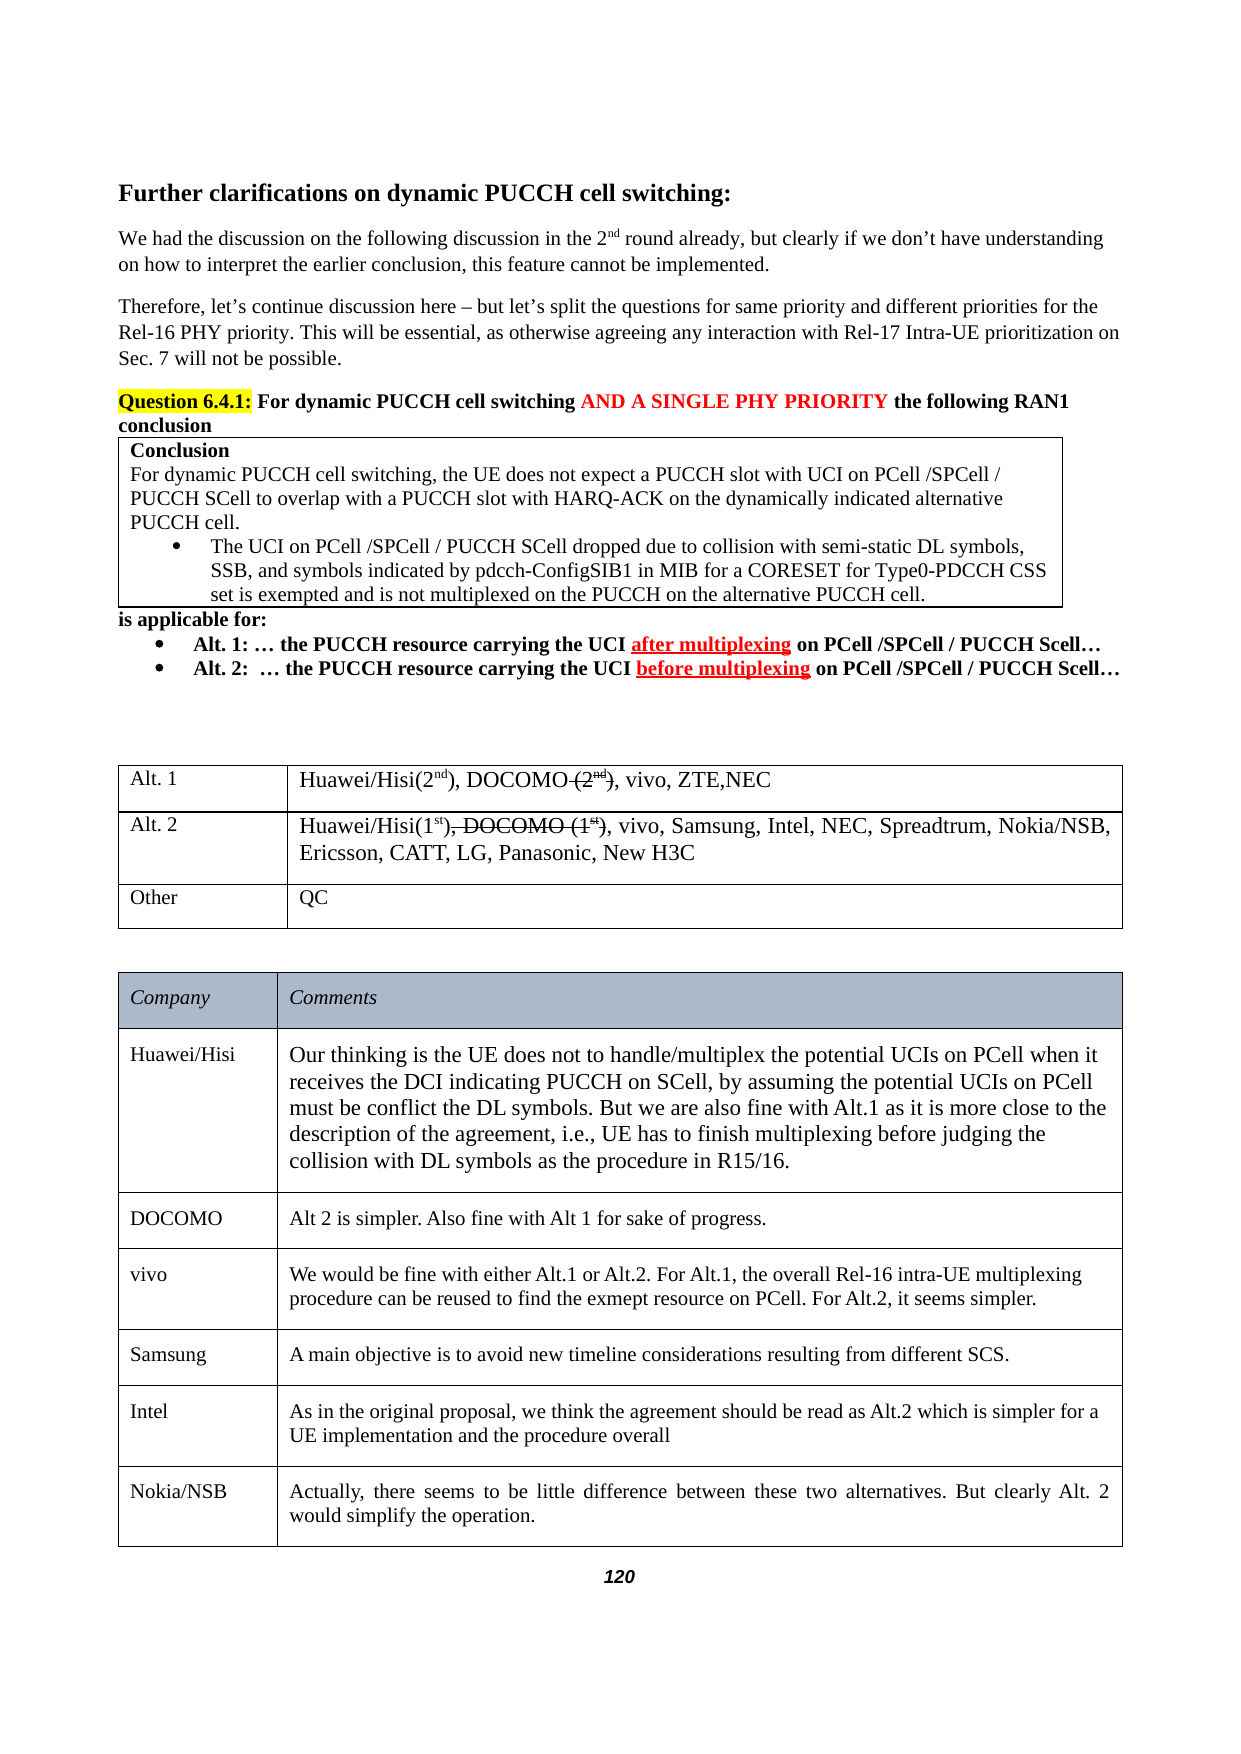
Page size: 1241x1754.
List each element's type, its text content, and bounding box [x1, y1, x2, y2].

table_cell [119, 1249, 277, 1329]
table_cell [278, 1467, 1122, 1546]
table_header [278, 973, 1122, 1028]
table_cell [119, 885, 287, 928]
text Therefore, let’s continue discussion here – but let’s split the questions for same priority and different priorities for the Rel-16 PHY priority. This will be essential, as otherwise agreeing any interaction with Rel-17 Intra-UE prioritization on Sec. 7 will not be possible. [118, 294, 1122, 370]
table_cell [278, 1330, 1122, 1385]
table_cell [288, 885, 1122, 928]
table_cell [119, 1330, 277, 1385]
text We had the discussion on the following discussion in the 2nd round already, but clearly if we don’t have understanding on how to interpret the earlier conclusion, this feature cannot be implemented. [118, 226, 1122, 276]
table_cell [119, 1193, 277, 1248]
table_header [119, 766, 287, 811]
text Question 6.4.1: For dynamic PUCCH cell switching AND A SINGLE PHY PRIORITY the following RAN1 conclusion [118, 389, 1122, 437]
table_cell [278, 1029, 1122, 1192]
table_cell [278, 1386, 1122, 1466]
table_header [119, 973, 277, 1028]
text is applicable for: [118, 607, 1122, 631]
list Alt. 2: … the PUCCH resource carrying the UCI before multiplexing on PCell /SPCell / PUCCH Scell… [156, 656, 1122, 679]
text Further clarifications on dynamic PUCCH cell switching: [118, 178, 1122, 207]
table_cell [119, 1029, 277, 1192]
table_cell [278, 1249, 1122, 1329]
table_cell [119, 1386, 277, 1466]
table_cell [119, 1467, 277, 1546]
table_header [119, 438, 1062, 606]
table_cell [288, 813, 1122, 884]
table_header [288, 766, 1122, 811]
list Alt. 1: … the PUCCH resource carrying the UCI after multiplexing on PCell /SPCell / PUCCH Scell… [156, 631, 1122, 656]
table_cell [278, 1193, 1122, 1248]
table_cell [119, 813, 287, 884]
